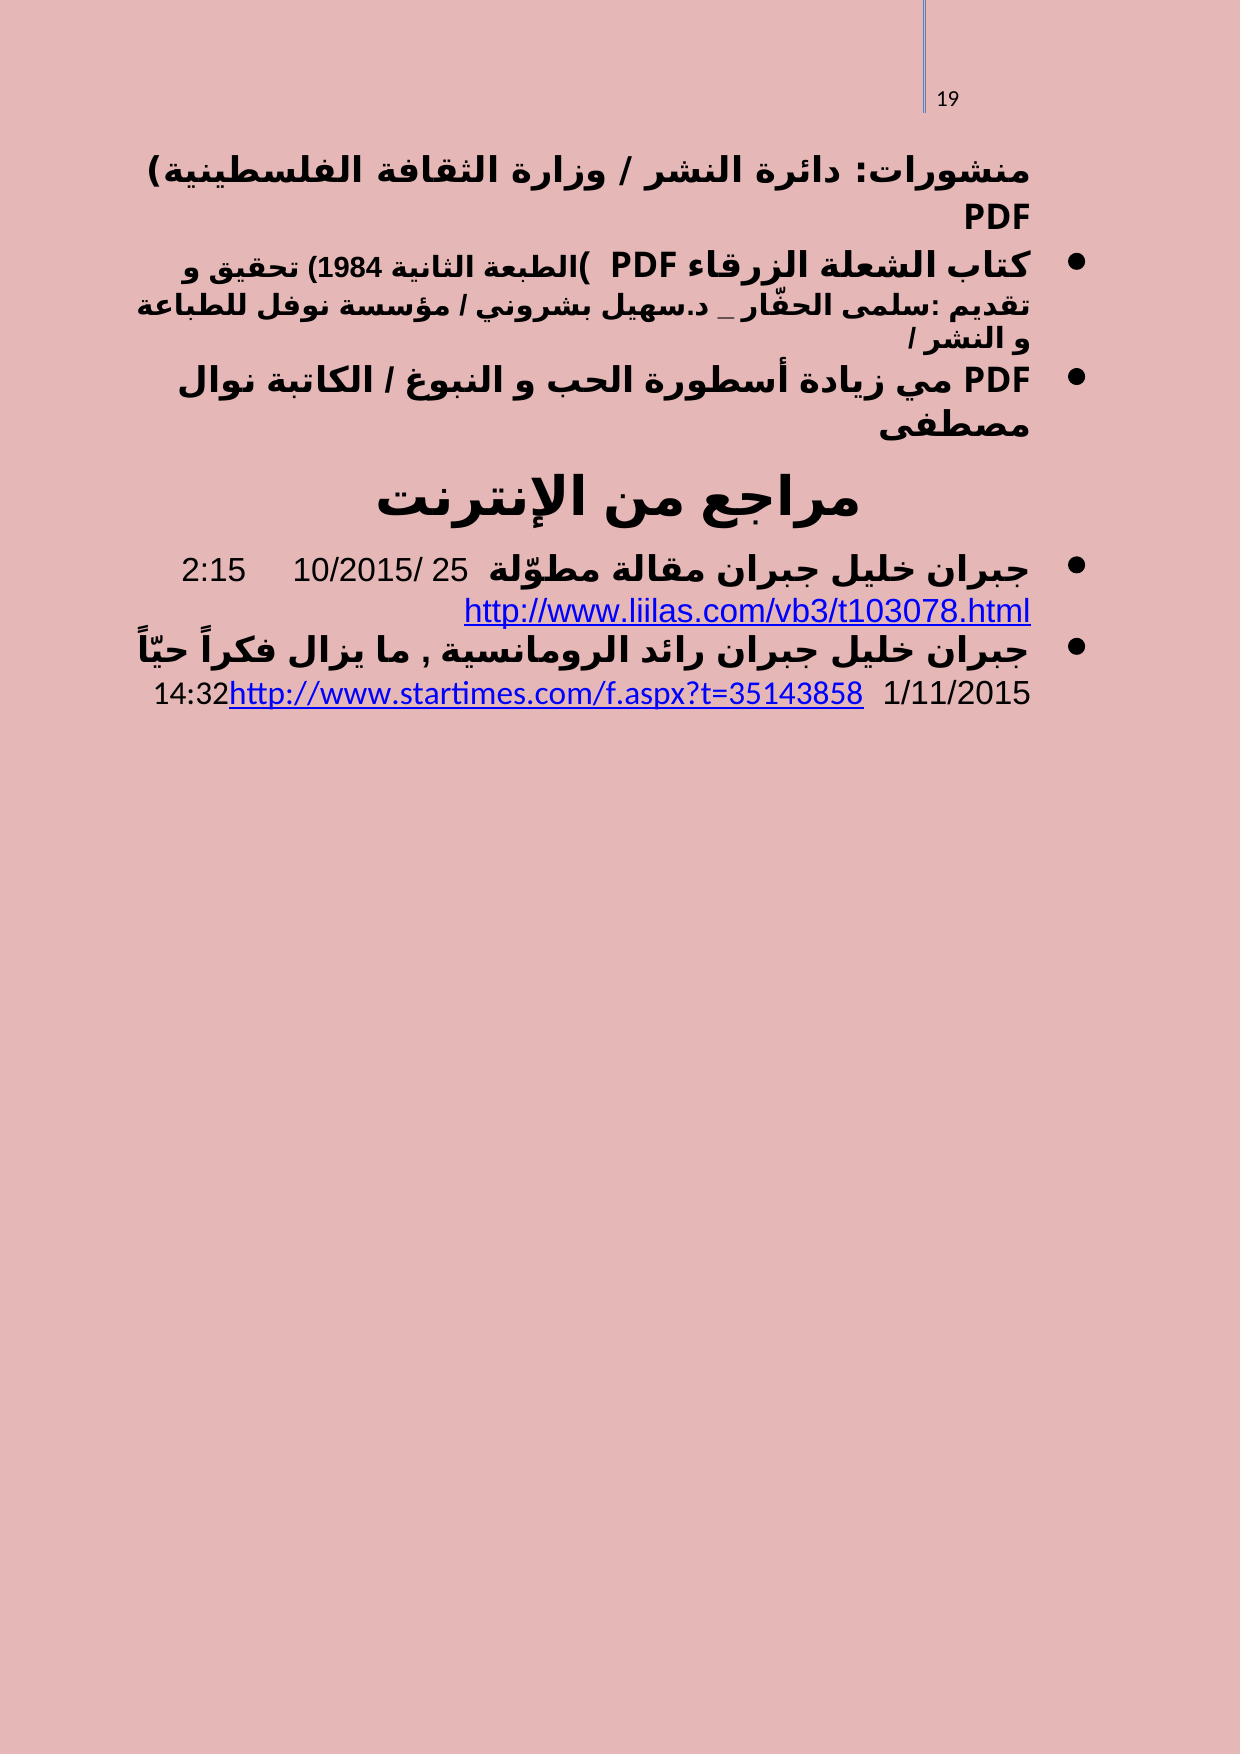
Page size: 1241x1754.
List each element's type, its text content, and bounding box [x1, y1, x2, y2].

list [112, 150, 1069, 239]
list جبران خليل جبران رائد الرومانسية , ما يزال فكراً حيّاً 1/11/2015 14:32http://www.startimes.com/f.aspx?t=35143858 [112, 629, 1069, 713]
list جبران خليل جبران مقالة مطوّلة 25 /10/2015 2:15 http://www.liilas.com/vb3/t103078.html [112, 548, 1069, 629]
list كتاب الشعلة الزرقاء PDF )الطبعة الثانية 1984) تحقيق و تقديم :سلمى الحفّار _ د.سهيل بشروني / مؤسسة نوفل للطباعة و النشر / [112, 239, 1069, 355]
list PDF مي زيادة أسطورة الحب و النبوغ / الكاتبة نوال مصطفى [112, 355, 1069, 444]
text مراجع من الإنترنت [112, 464, 1128, 527]
